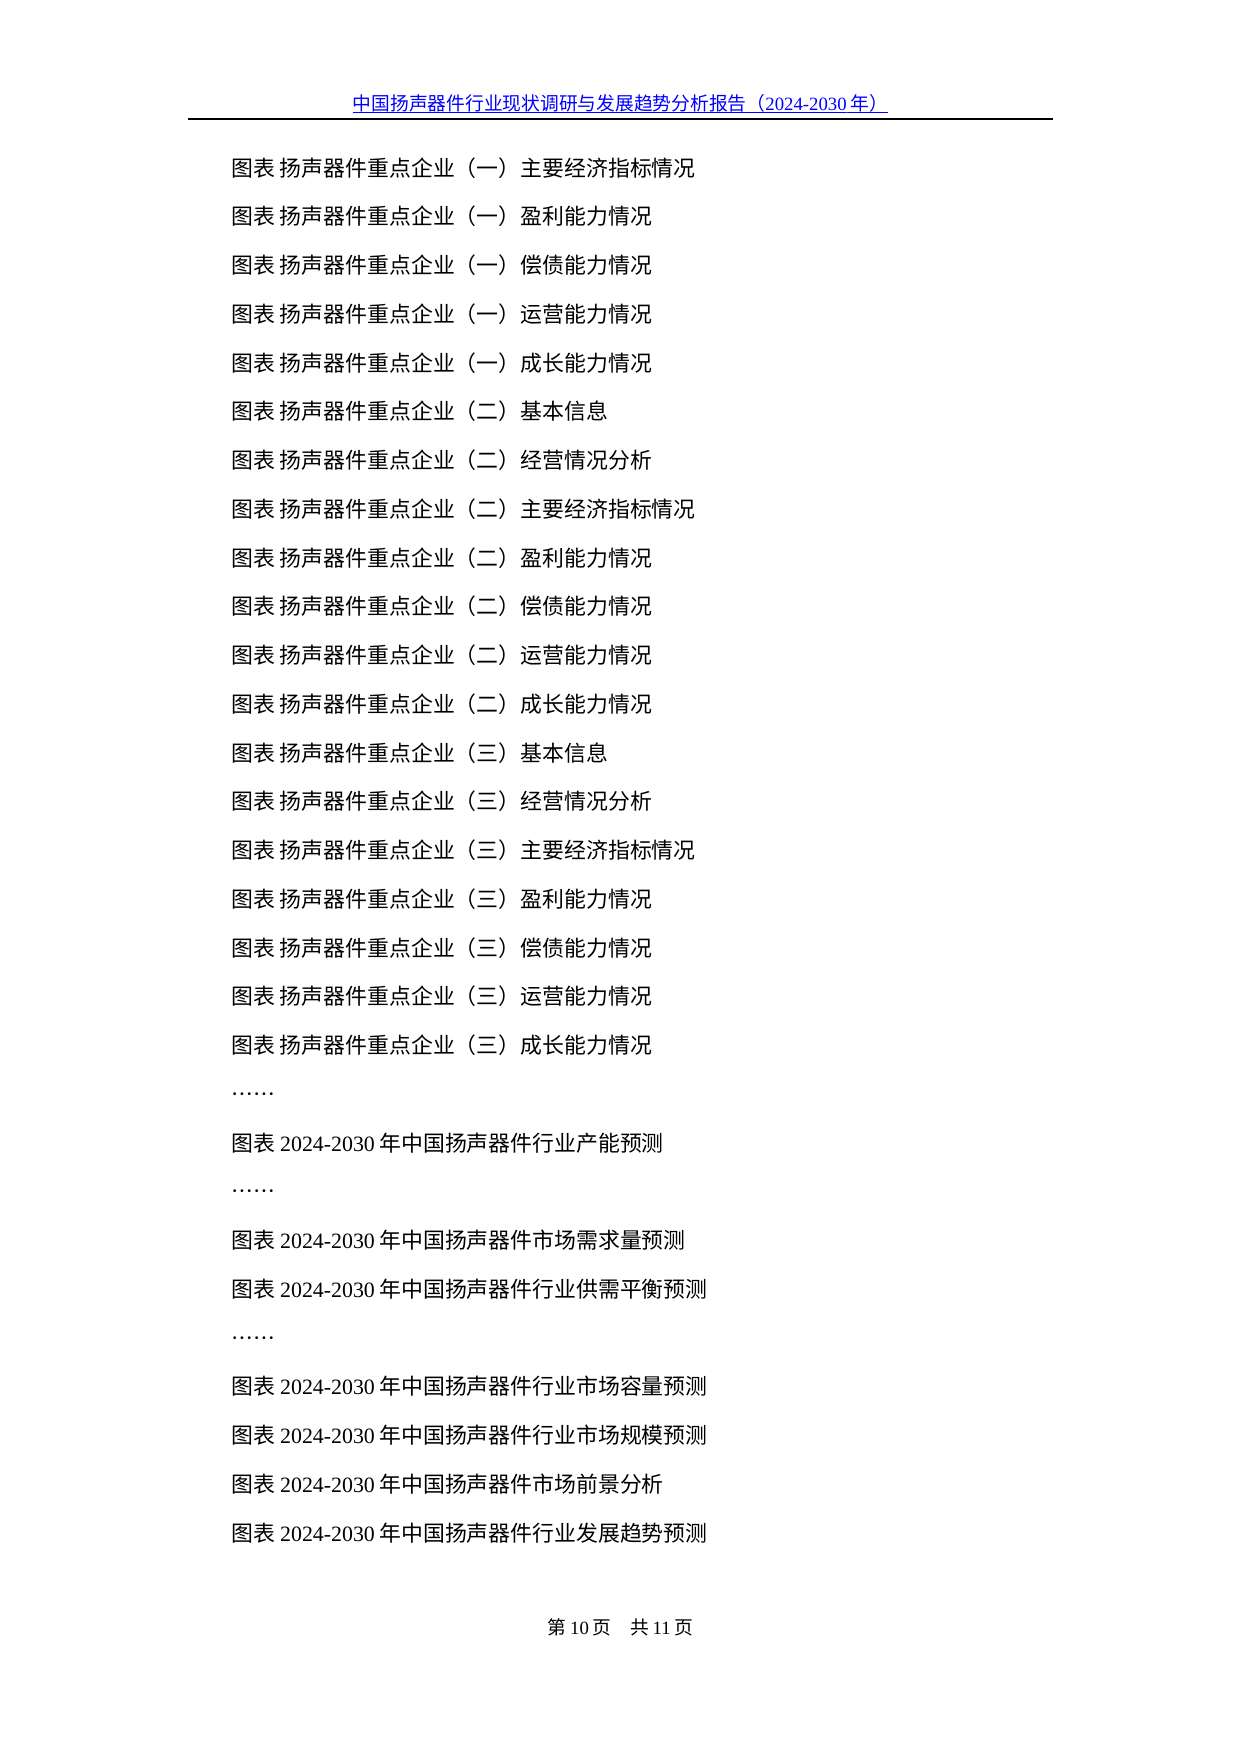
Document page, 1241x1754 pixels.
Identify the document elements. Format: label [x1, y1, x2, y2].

text [187, 150, 1053, 1548]
